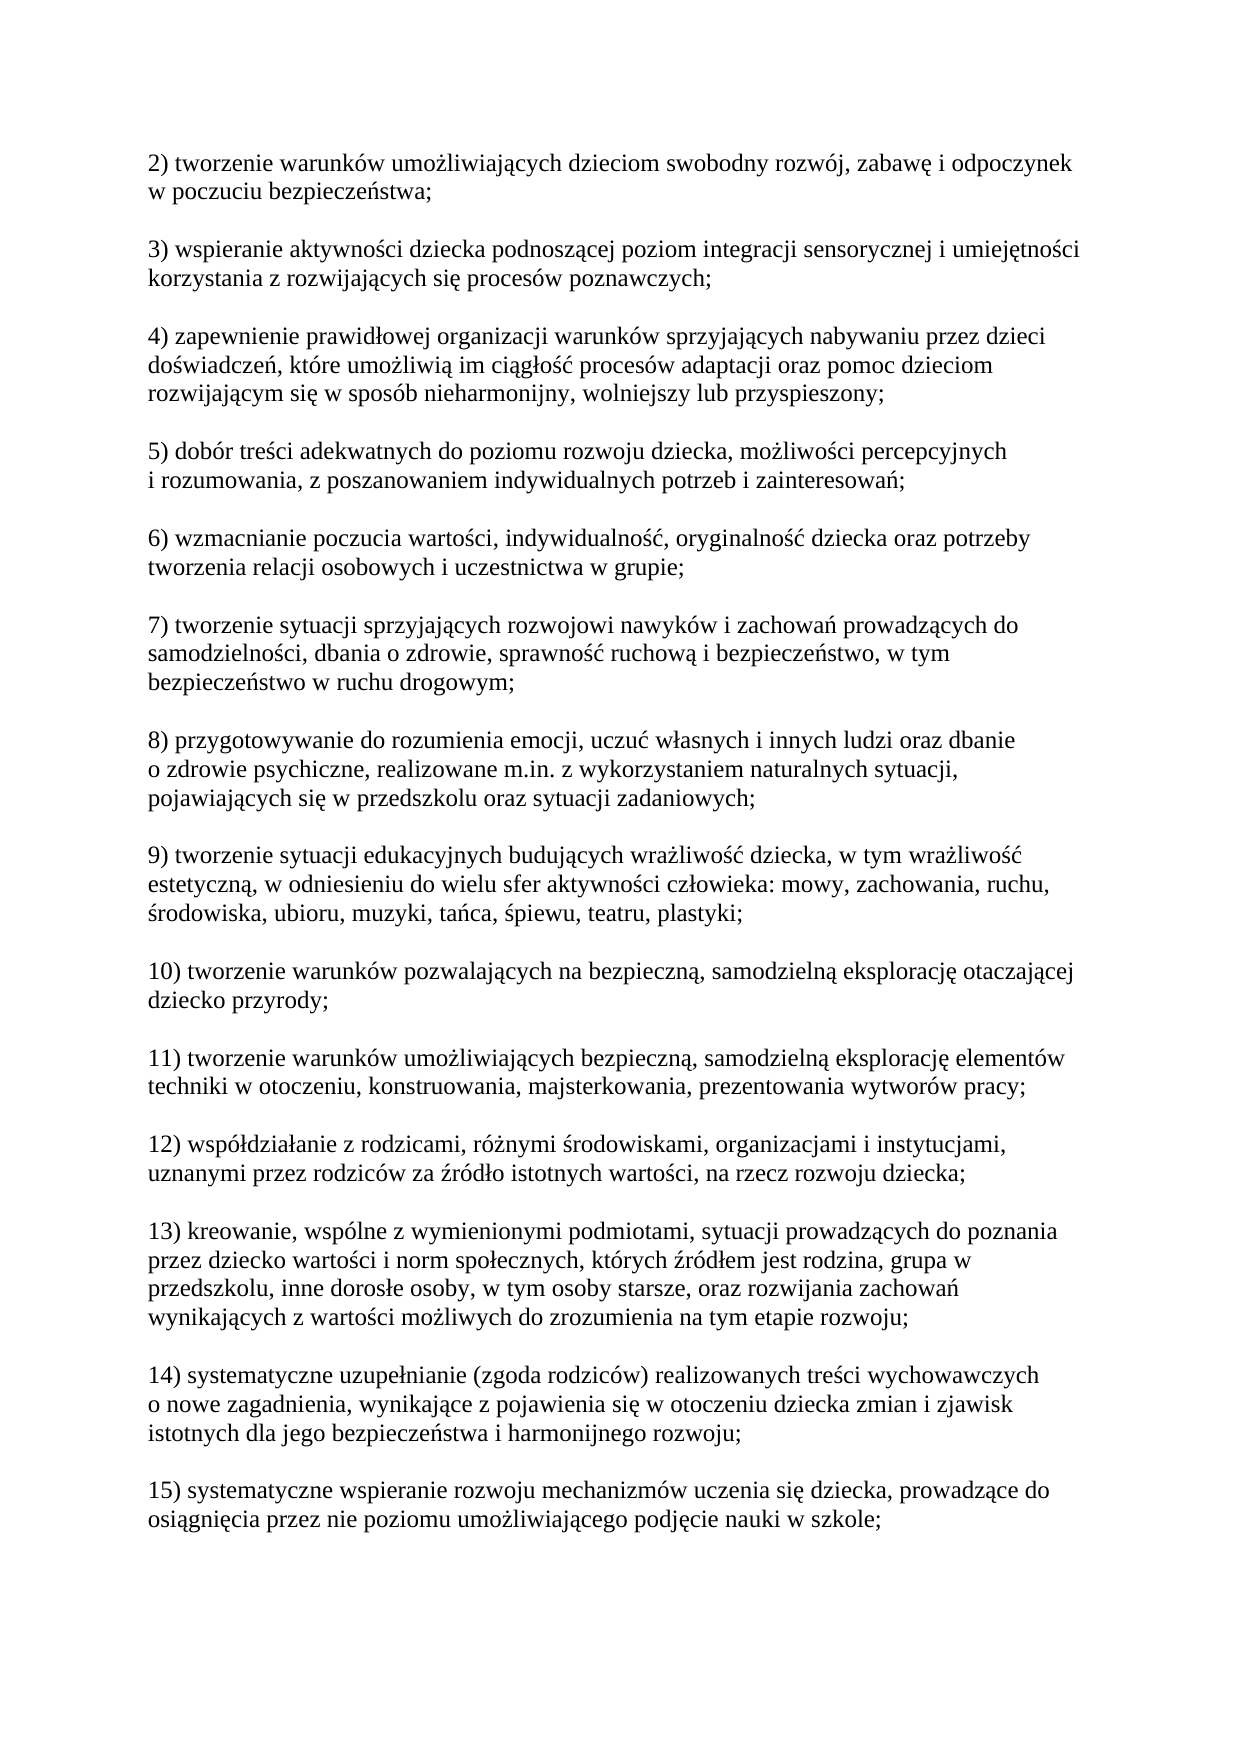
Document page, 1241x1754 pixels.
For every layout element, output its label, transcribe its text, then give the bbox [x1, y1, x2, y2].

text 12) współdziałanie z rodzicami, różnymi środowiskami, organizacjami i instytucjami, uznanymi przez rodziców za źródło istotnych wartości, na rzecz rozwoju dziecka; [148, 1129, 1093, 1187]
text 15) systematyczne wspieranie rozwoju mechanizmów uczenia się dziecka, prowadzące do osiągnięcia przez nie poziomu umożliwiającego podjęcie nauki w szkole; [148, 1476, 1093, 1533]
text 10) tworzenie warunków pozwalających na bezpieczną, samodzielną eksplorację otaczającej dziecko przyrody; [148, 956, 1093, 1013]
text 8) przygotowywanie do rozumienia emocji, uczuć własnych i innych ludzi oraz dbanie o zdrowie psychiczne, realizowane m.in. z wykorzystaniem naturalnych sytuacji, pojawiających się w przedszkolu oraz sytuacji zadaniowych; [148, 725, 1093, 811]
text 13) kreowanie, wspólne z wymienionymi podmiotami, sytuacji prowadzących do poznania przez dziecko wartości i norm społecznych, których źródłem jest rodzina, grupa w przedszkolu, inne dorosłe osoby, w tym osoby starsze, oraz rozwijania zachowań wynikających z wartości możliwych do zrozumienia na tym etapie rozwoju; [148, 1216, 1093, 1331]
text 7) tworzenie sytuacji sprzyjających rozwojowi nawyków i zachowań prowadzących do samodzielności, dbania o zdrowie, sprawność ruchową i bezpieczeństwo, w tym bezpieczeństwo w ruchu drogowym; [148, 610, 1093, 696]
text 9) tworzenie sytuacji edukacyjnych budujących wrażliwość dziecka, w tym wrażliwość estetyczną, w odniesieniu do wielu sfer aktywności człowieka: mowy, zachowania, ruchu, środowiska, ubioru, muzyki, tańca, śpiewu, teatru, plastyki; [148, 841, 1093, 927]
text 11) tworzenie warunków umożliwiających bezpieczną, samodzielną eksplorację elementów techniki w otoczeniu, konstruowania, majsterkowania, prezentowania wytworów pracy; [148, 1043, 1093, 1100]
text 6) wzmacnianie poczucia wartości, indywidualność, oryginalność dziecka oraz potrzeby tworzenia relacji osobowych i uczestnictwa w grupie; [148, 523, 1093, 581]
text 2) tworzenie warunków umożliwiających dzieciom swobodny rozwój, zabawę i odpoczynek w poczuciu bezpieczeństwa; [148, 148, 1093, 205]
text 3) wspieranie aktywności dziecka podnoszącej poziom integracji sensorycznej i umiejętności korzystania z rozwijających się procesów poznawczych; [148, 234, 1093, 292]
text 5) dobór treści adekwatnych do poziomu rozwoju dziecka, możliwości percepcyjnych i rozumowania, z poszanowaniem indywidualnych potrzeb i zainteresowań; [148, 436, 1093, 494]
text 14) systematyczne uzupełnianie (zgoda rodziców) realizowanych treści wychowawczych o nowe zagadnienia, wynikające z pojawienia się w otoczeniu dziecka zmian i zjawisk istotnych dla jego bezpieczeństwa i harmonijnego rozwoju; [148, 1360, 1093, 1446]
text 4) zapewnienie prawidłowej organizacji warunków sprzyjających nabywaniu przez dzieci doświadczeń, które umożliwią im ciągłość procesów adaptacji oraz pomoc dzieciom rozwijającym się w sposób nieharmonijny, wolniejszy lub przyspieszony; [148, 321, 1093, 407]
